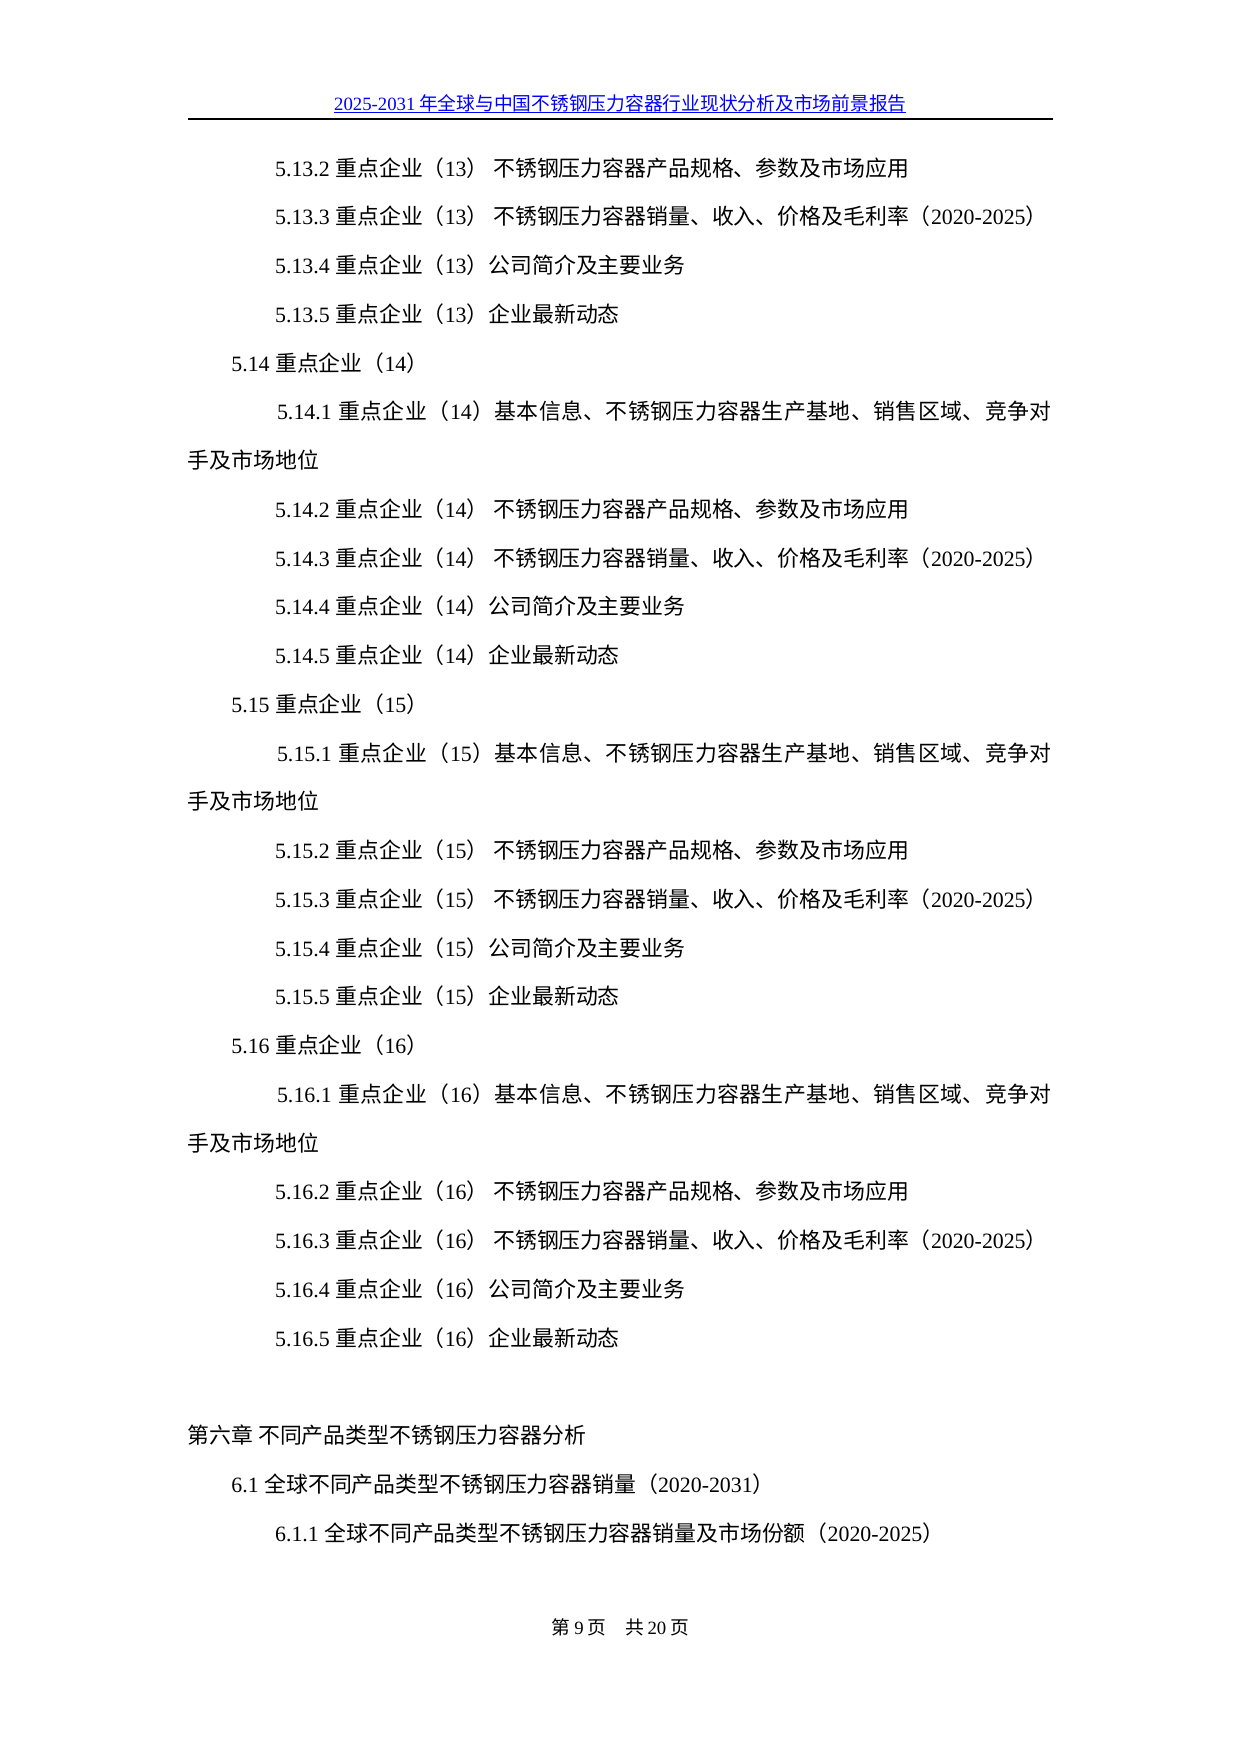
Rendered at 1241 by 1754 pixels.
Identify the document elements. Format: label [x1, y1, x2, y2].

text [187, 150, 1053, 1548]
